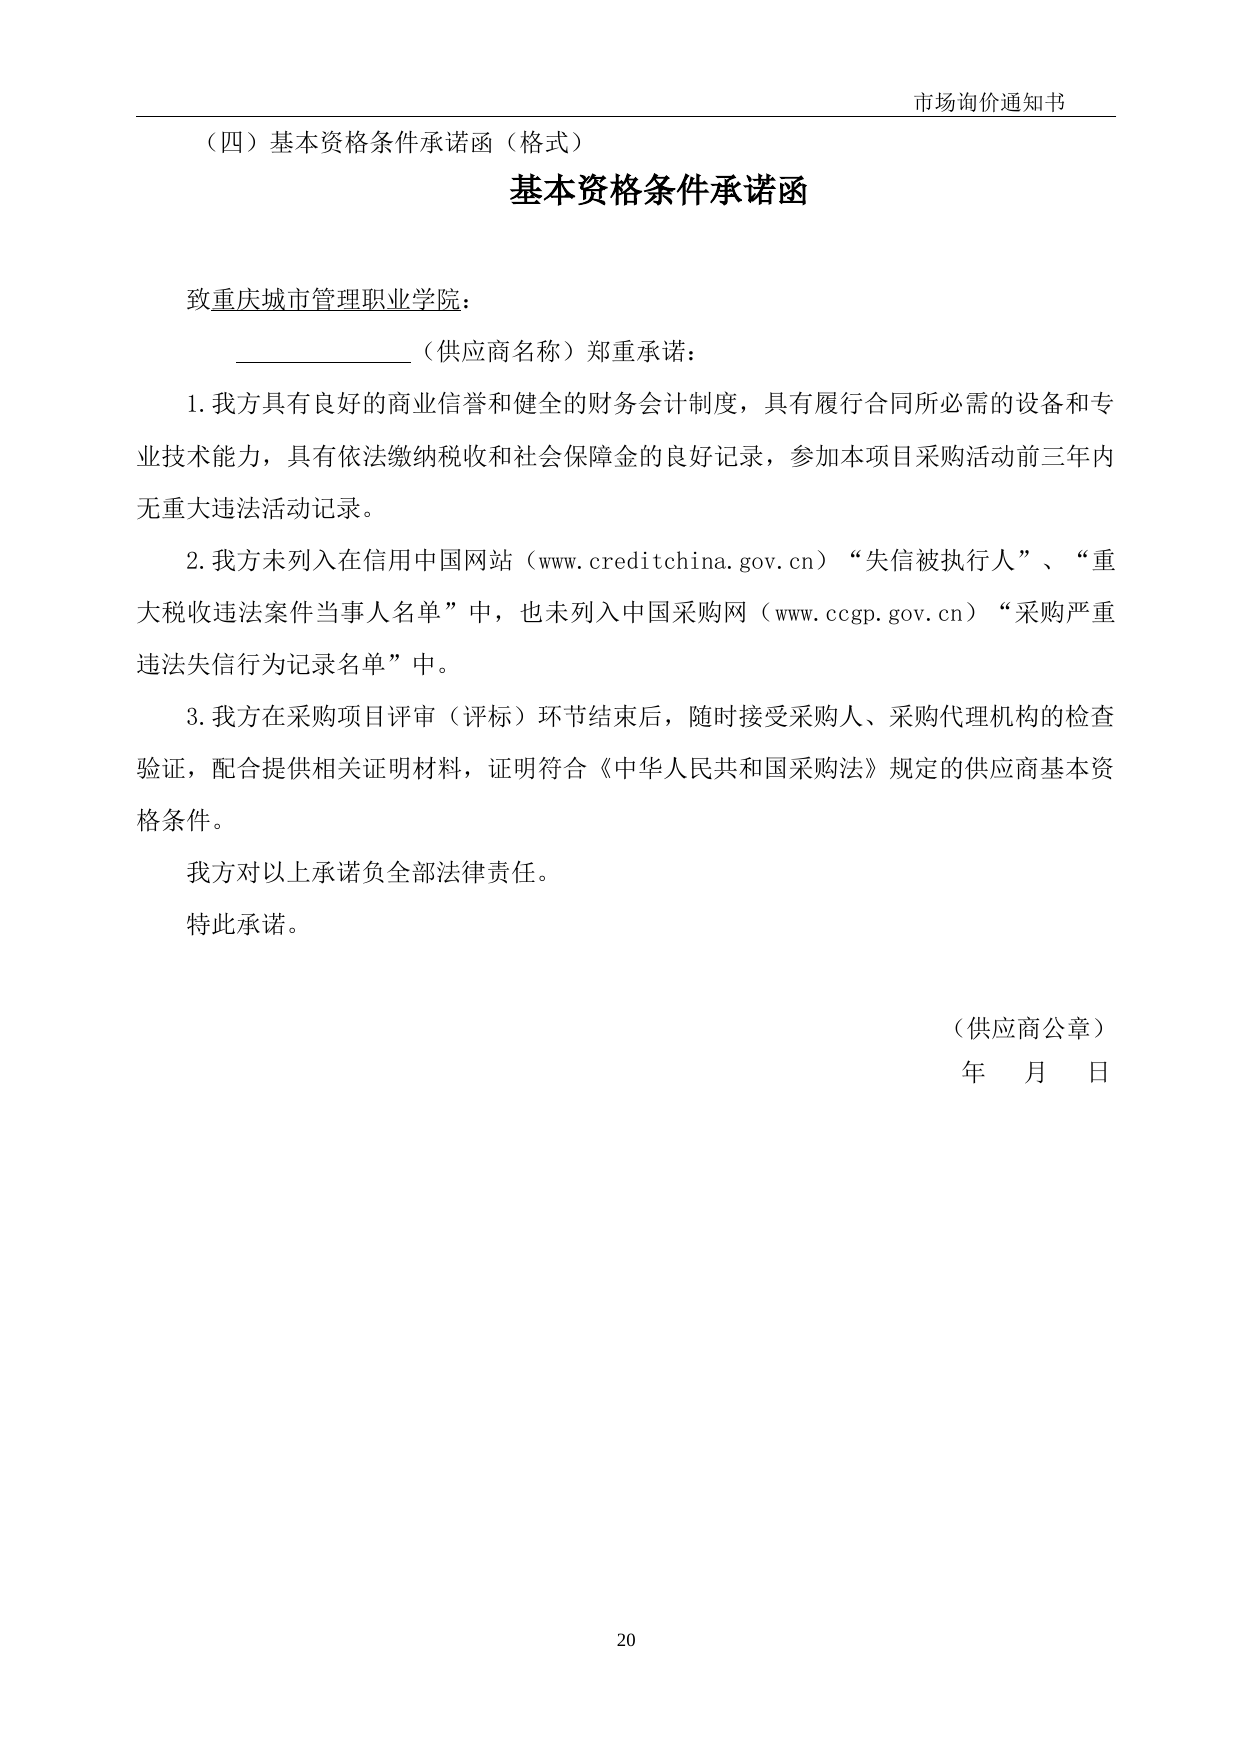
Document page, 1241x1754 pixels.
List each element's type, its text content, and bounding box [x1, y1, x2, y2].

text （四）基本资格条件承诺函（格式） [136, 118, 1116, 160]
text 致重庆城市管理职业学院： [136, 267, 1116, 319]
text 1.我方具有良好的商业信誉和健全的财务会计制度，具有履行合同所必需的设备和专业技术能力，具有依法缴纳税收和社会保障金的良好记录，参加本项目采购活动前三年内无重大违法活动记录。 [136, 371, 1116, 527]
text 2.我方未列入在信用中国网站（www.creditchina.gov.cn）“失信被执行人”、“重大税收违法案件当事人名单”中，也未列入中国采购网（www.ccgp.gov.cn）“采购严重违法失信行为记录名单”中。 [136, 527, 1116, 684]
text 3.我方在采购项目评审（评标）环节结束后，随时接受采购人、采购代理机构的检查验证，配合提供相关证明材料，证明符合《中华人民共和国采购法》规定的供应商基本资格条件。 [136, 684, 1116, 840]
text 我方对以上承诺负全部法律责任。 [136, 840, 1116, 892]
text 特此承诺。 [136, 892, 1116, 944]
text （供应商公章） [136, 996, 1116, 1048]
text （供应商名称）郑重承诺： [136, 319, 1116, 371]
text 年 月 日 [136, 1048, 1116, 1090]
text 基本资格条件承诺函 [136, 160, 1116, 212]
